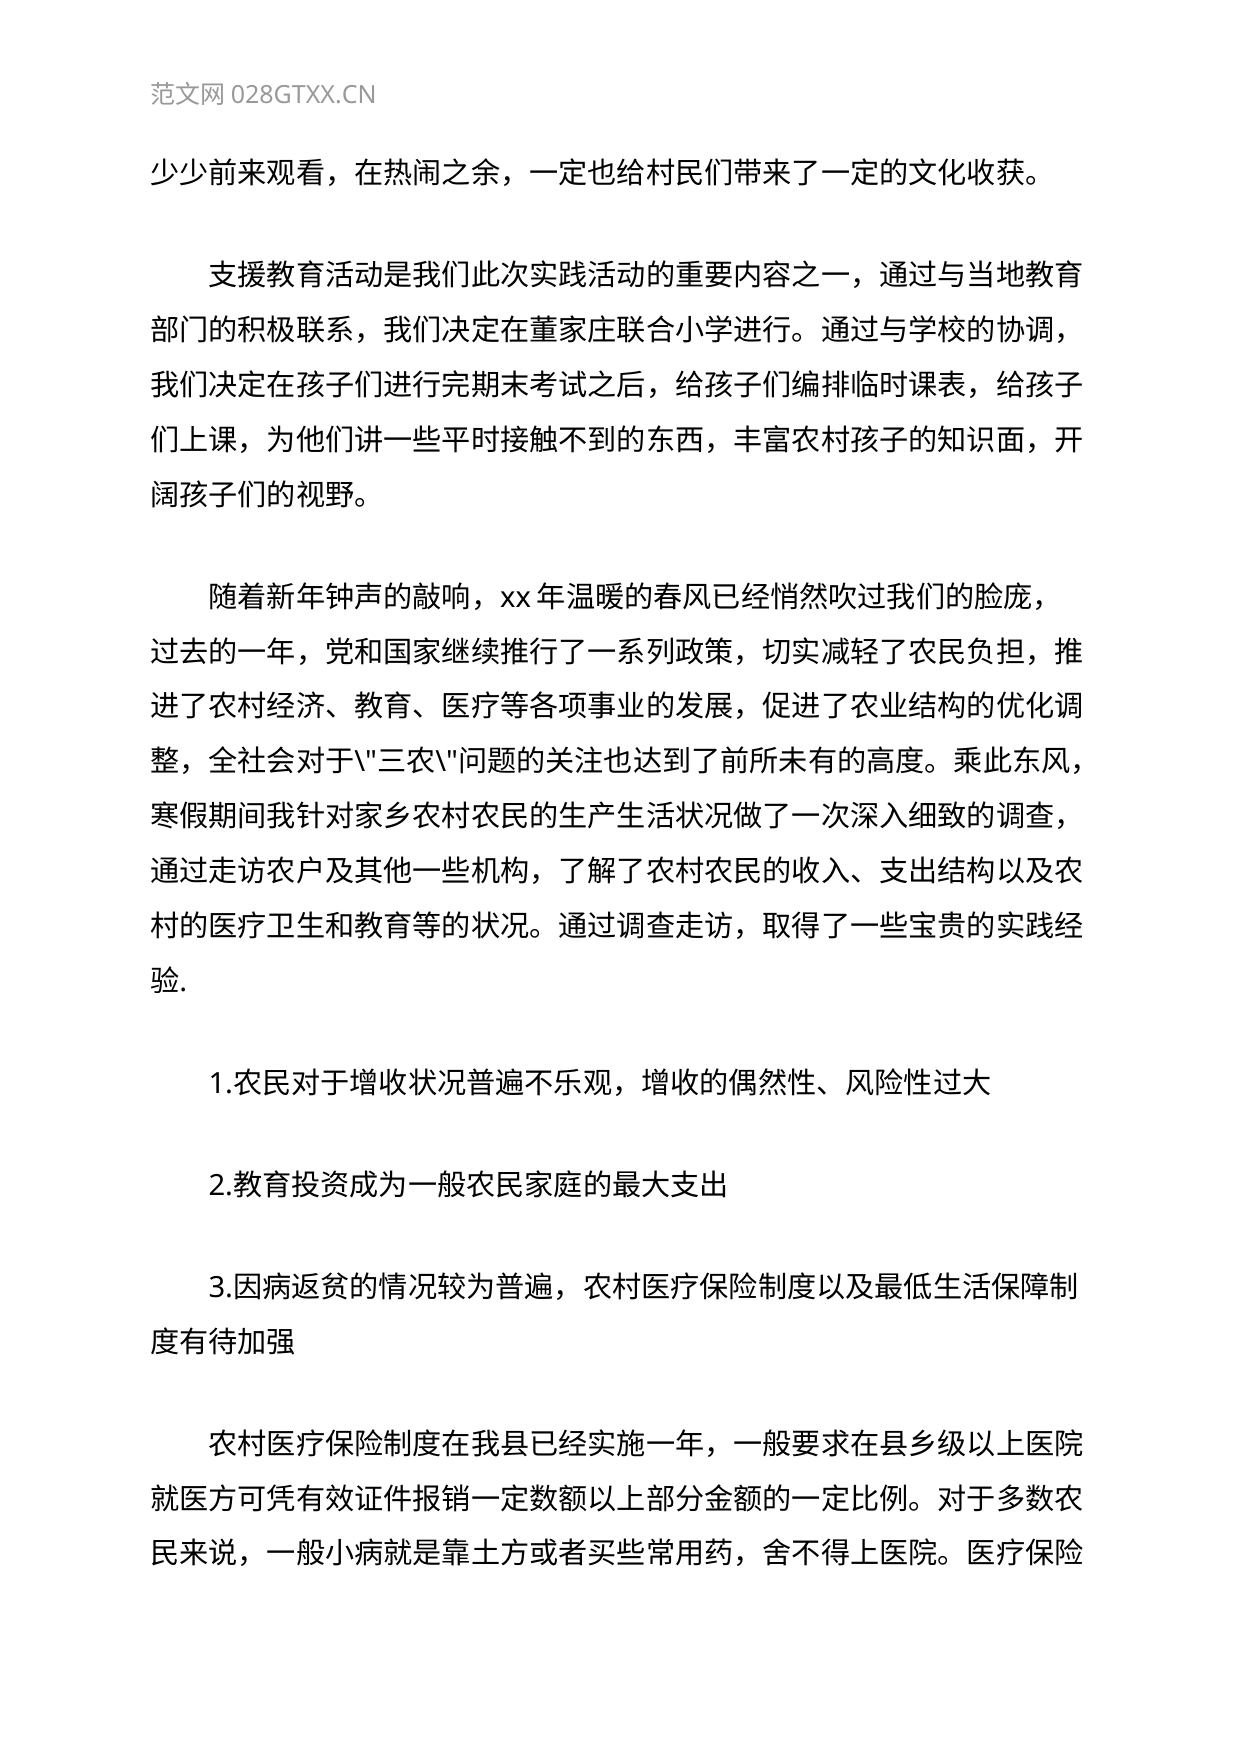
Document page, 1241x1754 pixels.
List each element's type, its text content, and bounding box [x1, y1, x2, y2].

text 支援教育活动是我们此次实践活动的重要内容之一，通过与当地教育部门的积极联系，我们决定在董家庄联合小学进行。通过与学校的协调，我们决定在孩子们进行完期末考试之后，给孩子们编排临时课表，给孩子们上课，为他们讲一些平时接触不到的东西，丰富农村孩子的知识面，开阔孩子们的视野。 [150, 252, 1090, 514]
text 3.因病返贫的情况较为普遍，农村医疗保险制度以及最低生活保障制度有待加强 [150, 1263, 1090, 1361]
text 1.农民对于增收状况普遍不乐观，增收的偶然性、风险性过大 [150, 1059, 1090, 1102]
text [150, 150, 1090, 192]
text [150, 1420, 1090, 1572]
text 2.教育投资成为一般农民家庭的最大支出 [150, 1162, 1090, 1204]
text 随着新年钟声的敲响，xx年温暖的春风已经悄然吹过我们的脸庞，过去的一年，党和国家继续推行了一系列政策，切实减轻了农民负担，推进了农村经济、教育、医疗等各项事业的发展，促进了农业结构的优化调整，全社会对于\"三农\"问题的关注也达到了前所未有的高度。乘此东风，寒假期间我针对家乡农村农民的生产生活状况做了一次深入细致的调查，通过走访农户及其他一些机构，了解了农村农民的收入、支出结构以及农村的医疗卫生和教育等的状况。通过调查走访，取得了一些宝贵的实践经验. [150, 573, 1090, 1000]
